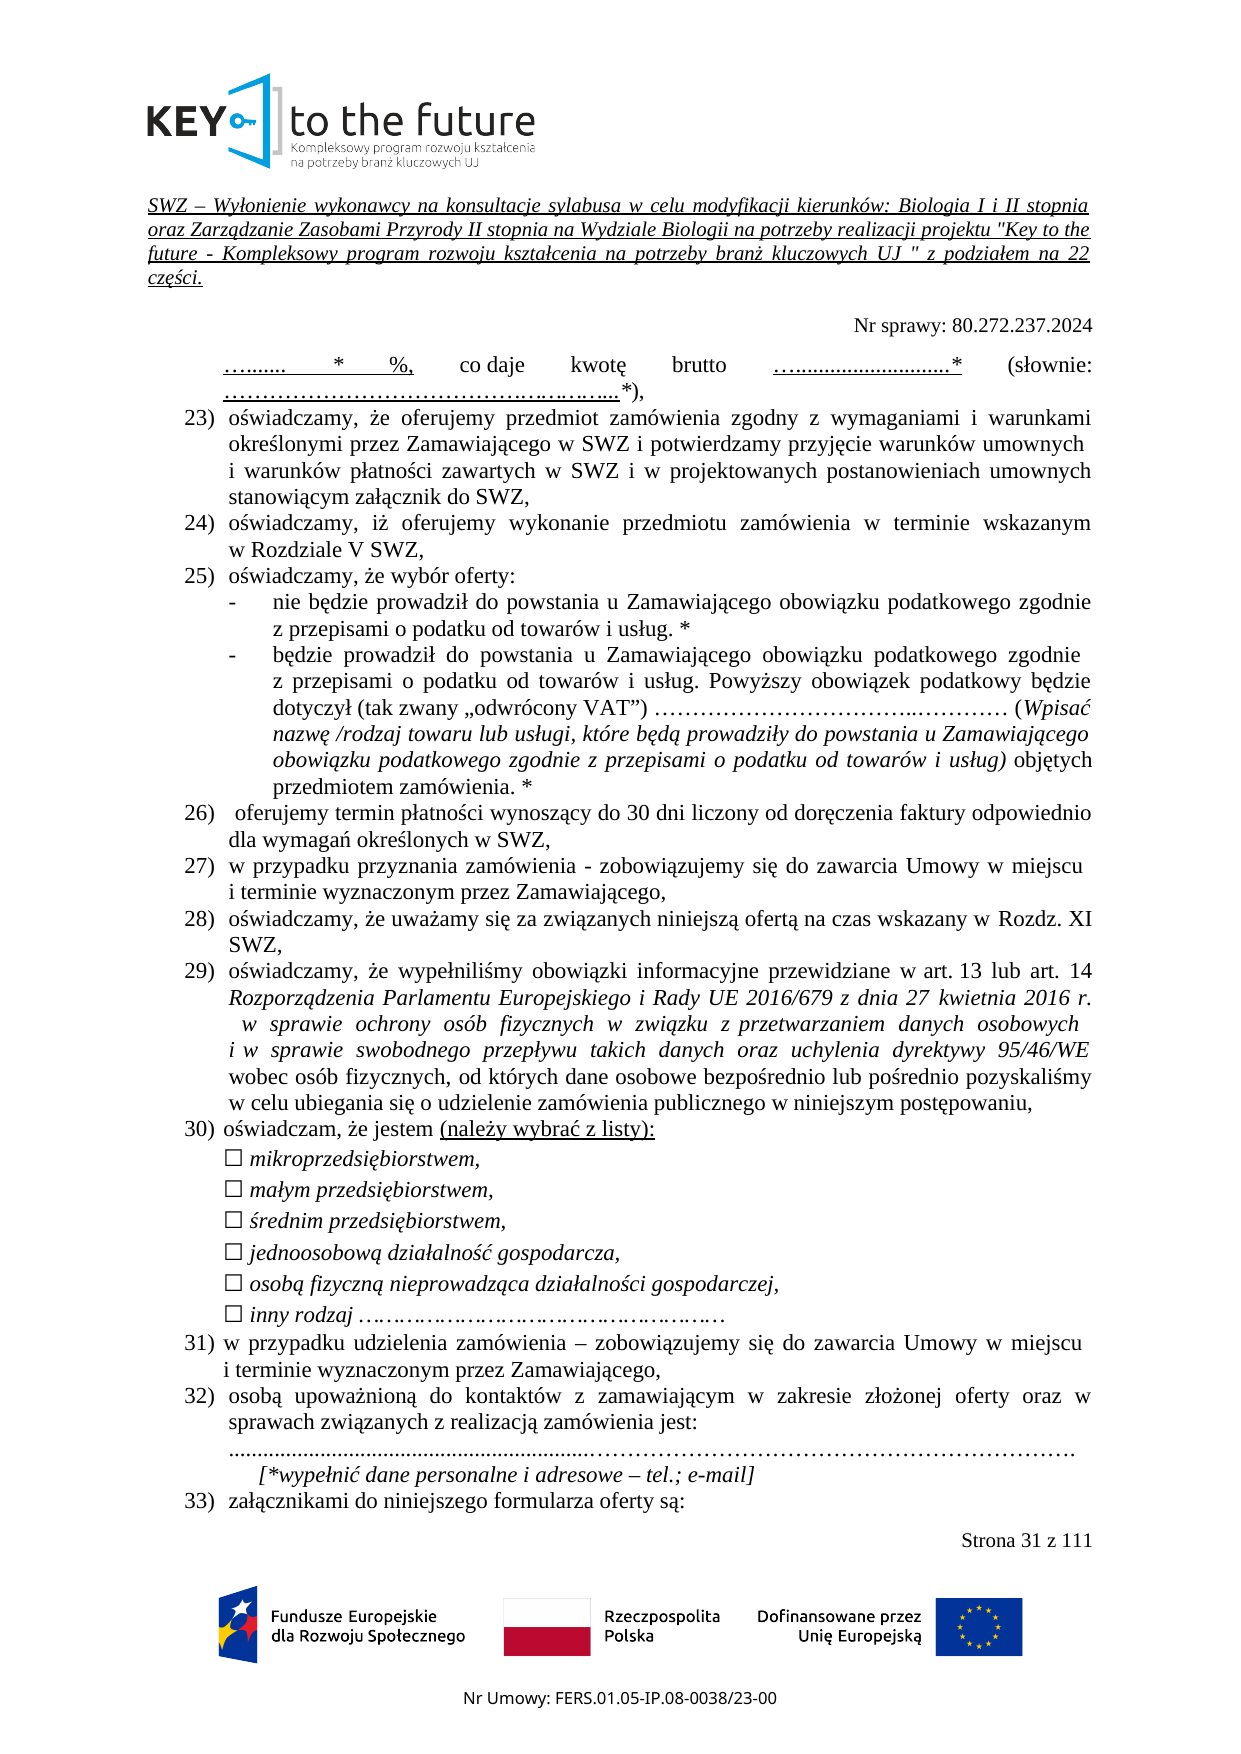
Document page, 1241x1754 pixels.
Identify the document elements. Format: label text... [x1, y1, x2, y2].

list w przypadku udzielenia zamówienia – zobowiązujemy się do zawarcia Umowy w miejscu i terminie wyznaczonym przez Zamawiającego, [184, 1329, 1092, 1382]
list osobą upoważnioną do kontaktów z zamawiającym w zakresie złożonej oferty oraz w sprawach związanych z realizacją zamówienia jest: [184, 1382, 1092, 1435]
picture [147, 73, 267, 169]
text ☐ jednoosobową działalność gospodarcza, [223, 1236, 1092, 1267]
text - będzie prowadził do powstania u Zamawiającego obowiązku podatkowego zgodnie z przepisami o podatku od towarów i usług. Powyższy obowiązek podatkowy będzie dotyczył (tak zwany „odwrócony VAT”) ……………………………..………… (Wpisać nazwę /rodzaj towaru lub usługi, które będą prowadziły do powstania u Zamawiającego obowiązku podatkowego zgodnie z przepisami o podatku od towarów i usług) objętych przedmiotem zamówienia. * [228, 641, 1092, 799]
text ☐ osobą fizyczną nieprowadząca działalności gospodarczej, [223, 1267, 1092, 1298]
text ☐ mikroprzedsiębiorstwem, [223, 1142, 1092, 1173]
text ☐ małym przedsiębiorstwem, [223, 1173, 1092, 1204]
picture [271, 73, 535, 169]
text ...............................................................………………………………………………………. [228, 1435, 1092, 1461]
picture [199, 1566, 1042, 1673]
list [*wypełnić dane personalne i adresowe – tel.; e-mail] [258, 1461, 1092, 1487]
list oferujemy termin płatności wynoszący do 30 dni liczony od doręczenia faktury odpowiednio dla wymagań określonych w SWZ, [184, 799, 1092, 852]
list oświadczamy, że oferujemy przedmiot zamówienia zgodny z wymaganiami i warunkami określonymi przez Zamawiającego w SWZ i potwierdzamy przyjęcie warunków umownych i warunków płatności zawartych w SWZ i w projektowanych postanowieniach umownych stanowiącym załącznik do SWZ, [184, 404, 1092, 509]
text ☐ inny rodzaj ……………………………………………… [223, 1298, 1092, 1329]
list oświadczamy, że uważamy się za związanych niniejszą ofertą na czas wskazany w Rozdz. XI SWZ, [184, 905, 1092, 957]
text - nie będzie prowadził do powstania u Zamawiającego obowiązku podatkowego zgodnie z przepisami o podatku od towarów i usług. * [228, 588, 1092, 641]
list załącznikami do niniejszego formularza oferty są: [184, 1487, 1092, 1514]
list oświadczam, że jestem (należy wybrać z listy): [184, 1116, 1092, 1142]
list oświadczamy, że wypełniliśmy obowiązki informacyjne przewidziane w art. 13 lub art. 14 Rozporządzenia Parlamentu Europejskiego i Rady UE 2016/679 z dnia 27 kwietnia 2016 r. w sprawie ochrony osób fizycznych w związku z przetwarzaniem danych osobowych i w sprawie swobodnego przepływu takich danych oraz uchylenia dyrektywy 95/46/WE wobec osób fizycznych, od których dane osobowe bezpośrednio lub pośrednio pozyskaliśmy w celu ubiegania się o udzielenie zamówienia publicznego w niniejszym postępowaniu, [184, 957, 1092, 1116]
text ☐ średnim przedsiębiorstwem, [223, 1204, 1092, 1236]
list oświadczamy, iż oferujemy wykonanie przedmiotu zamówienia w terminie wskazanym w Rozdziale V SWZ, [184, 509, 1092, 562]
list oświadczamy, że wybór oferty: [184, 562, 1092, 588]
list w przypadku przyznania zamówienia - zobowiązujemy się do zawarcia Umowy w miejscu i terminie wyznaczonym przez Zamawiającego, [184, 852, 1092, 905]
